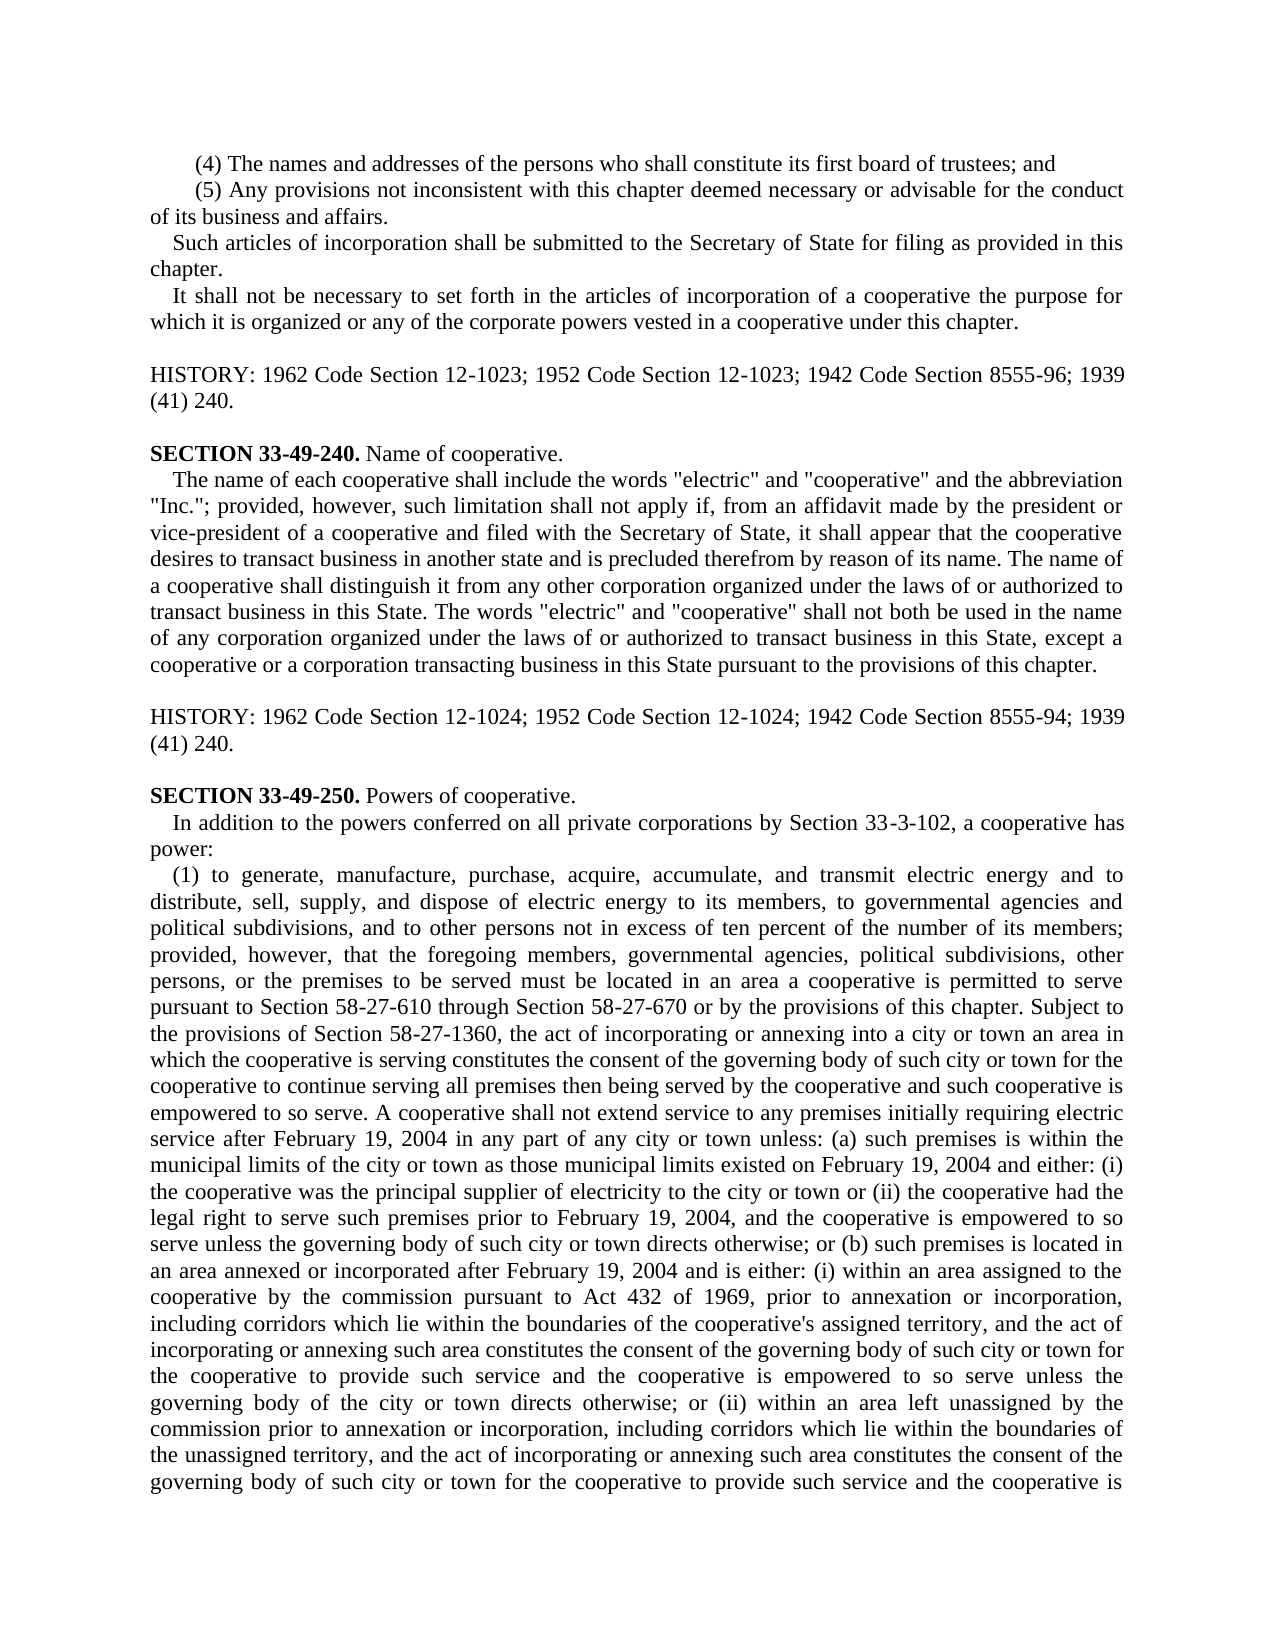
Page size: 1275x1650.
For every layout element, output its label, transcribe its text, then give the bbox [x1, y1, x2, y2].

text HISTORY: 1962 Code Section 12-1023; 1952 Code Section 12-1023; 1942 Code Section 8555-96; 1939 (41) 240. [150, 361, 1125, 413]
text Such articles of incorporation shall be submitted to the Secretary of State for filing as provided in this chapter. [150, 229, 1125, 282]
text The name of each cooperative shall include the words "electric" and "cooperative" and the abbreviation "Inc."; provided, however, such limitation shall not apply if, from an affidavit made by the president or vice-president of a cooperative and filed with the Secretary of State, it shall appear that the cooperative desires to transact business in another state and is precluded therefrom by reason of its name. The name of a cooperative shall distinguish it from any other corporation organized under the laws of or authorized to transact business in this State. The words "electric" and "cooperative" shall not both be used in the name of any corporation organized under the laws of or authorized to transact business in this State, except a cooperative or a corporation transacting business in this State pursuant to the provisions of this chapter. [150, 466, 1125, 677]
text (4) The names and addresses of the persons who shall constitute its first board of trustees; and [150, 150, 1125, 176]
text In addition to the powers conferred on all private corporations by Section 33-3-102, a cooperative has power: [150, 809, 1125, 862]
text SECTION 33-49-250. Powers of cooperative. [150, 782, 1125, 809]
text (5) Any provisions not inconsistent with this chapter deemed necessary or advisable for the conduct of its business and affairs. [150, 176, 1125, 229]
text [150, 862, 1125, 1494]
text HISTORY: 1962 Code Section 12-1024; 1952 Code Section 12-1024; 1942 Code Section 8555-94; 1939 (41) 240. [150, 703, 1125, 756]
text It shall not be necessary to set forth in the articles of incorporation of a cooperative the purpose for which it is organized or any of the corporate powers vested in a cooperative under this chapter. [150, 282, 1125, 334]
text SECTION 33-49-240. Name of cooperative. [150, 440, 1125, 466]
